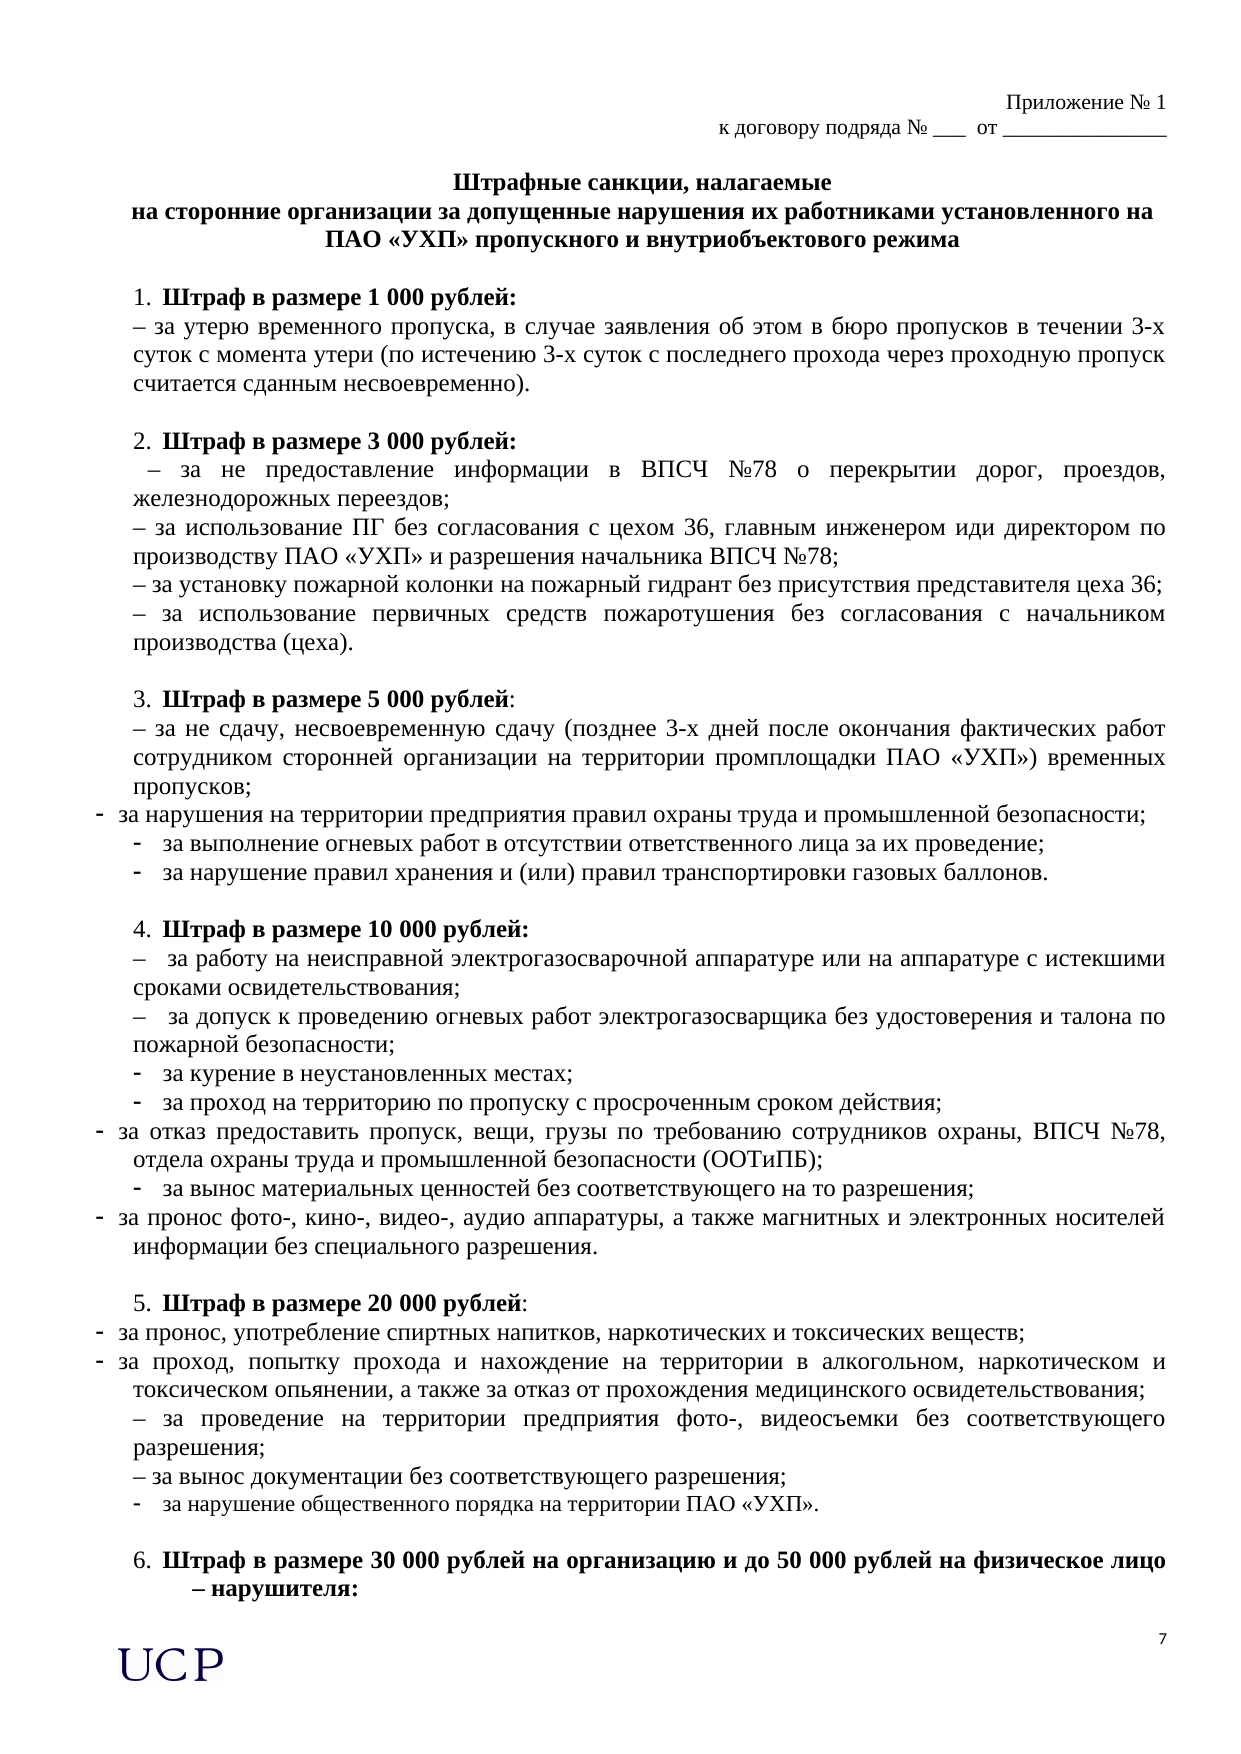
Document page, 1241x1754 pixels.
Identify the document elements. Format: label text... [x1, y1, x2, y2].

list Штраф в размере 20 000 рублей: [133, 1288, 1167, 1317]
list за вынос материальных ценностей без соответствующего на то разрешения; [133, 1173, 1167, 1202]
text – за не предоставление информации в ВПСЧ №78 о перекрытии дорог, проездов, железнодорожных переездов; [133, 454, 1167, 512]
list за проход на территорию по пропуску с просроченным сроком действия; [133, 1087, 1167, 1116]
text – за вынос документации без соответствующего разрешения; [118, 1461, 1167, 1489]
text Приложение № 1 [793, 89, 1167, 114]
list за пронос фото-, кино-, видео-, аудио аппаратуры, а также магнитных и электронных носителей информации без специального разрешения. [95, 1202, 1167, 1259]
list за выполнение огневых работ в отсутствии ответственного лица за их проведение; [133, 828, 1167, 857]
text – за проведение на территории предприятия фото-, видеосъемки без соответствующего разрешения; [133, 1403, 1167, 1461]
list Штраф в размере 10 000 рублей: [133, 914, 1167, 943]
text – за не сдачу, несвоевременную сдачу (позднее 3-х дней после окончания фактических работ сотрудником сторонней организации на территории промплощадки ПАО «УХП») временных пропусков; [133, 713, 1167, 799]
text – за утерю временного пропуска, в случае заявления об этом в бюро пропусков в течении 3-х суток с момента утери (по истечению 3-х суток с последнего прохода через проходную пропуск считается сданным несвоевременно). [133, 311, 1167, 397]
list за нарушение общественного порядка на территории ПАО «УХП». [133, 1489, 1167, 1516]
list за курение в неустановленных местах; [133, 1058, 1167, 1087]
text – за допуск к проведению огневых работ электрогазосварщика без удостоверения и талона по пожарной безопасности; [133, 1001, 1167, 1058]
text – за использование первичных средств пожаротушения без согласования с начальником производства (цеха). [133, 598, 1167, 656]
list за пронос, употребление спиртных напитков, наркотических и токсических веществ; [95, 1317, 1167, 1346]
list за нарушения на территории предприятия правил охраны труда и промышленной безопасности; [95, 799, 1167, 828]
list за отказ предоставить пропуск, вещи, грузы по требованию сотрудников охраны, ВПСЧ №78, отдела охраны труда и промышленной безопасности (ООТиПБ); [95, 1116, 1167, 1173]
text к договору подряда № ___ от _______________ [506, 114, 1167, 139]
text на сторонние организации за допущенные нарушения их работниками установленного на ПАО «УХП» пропускного и внутриобъектового режима [118, 196, 1167, 253]
text – за установку пожарной колонки на пожарный гидрант без присутствия представителя цеха 36; [133, 569, 1167, 598]
list Штраф в размере 3 000 рублей: [133, 426, 1167, 454]
list Штраф в размере 5 000 рублей: [133, 684, 1167, 713]
list за нарушение правил хранения и (или) правил транспортировки газовых баллонов. [133, 857, 1167, 886]
picture [118, 1648, 223, 1681]
list Штраф в размере 30 000 рублей на организацию и до 50 000 рублей на физическое лицо – нарушителя: [133, 1545, 1167, 1602]
text Штрафные санкции, налагаемые [118, 167, 1167, 196]
text – за работу на неисправной электрогазосварочной аппаратуре или на аппаратуре с истекшими сроками освидетельствования; [133, 943, 1167, 1001]
list за проход, попытку прохода и нахождение на территории в алкогольном, наркотическом и токсическом опьянении, а также за отказ от прохождения медицинского освидетельствования; [95, 1346, 1167, 1403]
list Штраф в размере 1 000 рублей: [133, 282, 1167, 311]
text – за использование ПГ без согласования с цехом 36, главным инженером иди директором по производству ПАО «УХП» и разрешения начальника ВПСЧ №78; [133, 512, 1167, 569]
